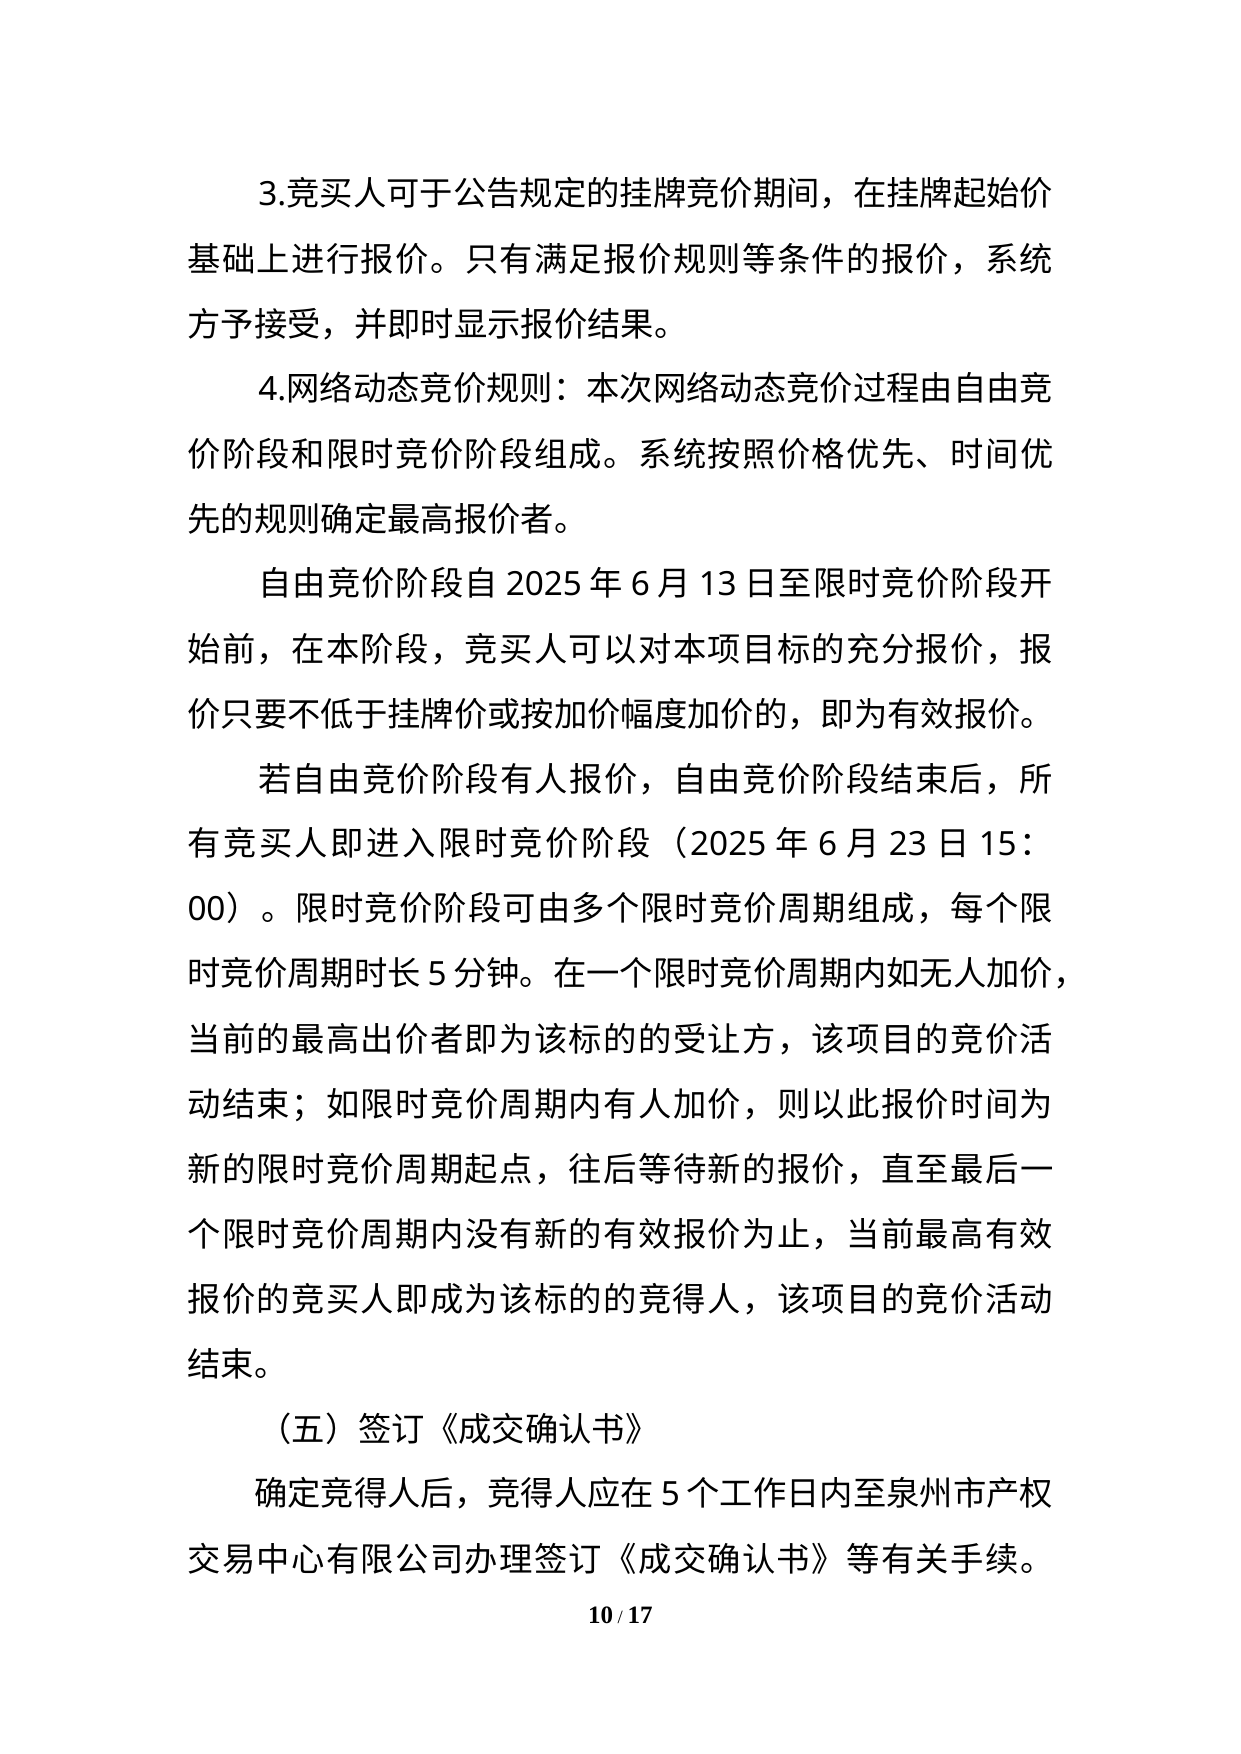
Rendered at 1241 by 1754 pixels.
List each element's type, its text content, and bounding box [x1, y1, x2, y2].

text 自由竞价阶段自2025年6月13日至限时竞价阶段开始前，在本阶段，竞买人可以对本项目标的充分报价，报价只要不低于挂牌价或按加价幅度加价的，即为有效报价。 [187, 549, 1053, 744]
text 若自由竞价阶段有人报价，自由竞价阶段结束后，所有竞买人即进入限时竞价阶段（2025年6月23日15：00）。限时竞价阶段可由多个限时竞价周期组成，每个限时竞价周期时长5分钟。在一个限时竞价周期内如无人加价，当前的最高出价者即为该标的的受让方，该项目的竞价活动结束；如限时竞价周期内有人加价，则以此报价时间为新的限时竞价周期起点，往后等待新的报价，直至最后一个限时竞价周期内没有新的有效报价为止，当前最高有效报价的竞买人即成为该标的的竞得人，该项目的竞价活动结束。 [187, 744, 1053, 1394]
text （五）签订《成交确认书》 [187, 1394, 1053, 1459]
text 3.竞买人可于公告规定的挂牌竞价期间，在挂牌起始价基础上进行报价。只有满足报价规则等条件的报价，系统方予接受，并即时显示报价结果。 [187, 159, 1053, 354]
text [187, 1459, 1053, 1589]
text 4.网络动态竞价规则：本次网络动态竞价过程由自由竞价阶段和限时竞价阶段组成。系统按照价格优先、时间优先的规则确定最高报价者。 [187, 354, 1053, 549]
